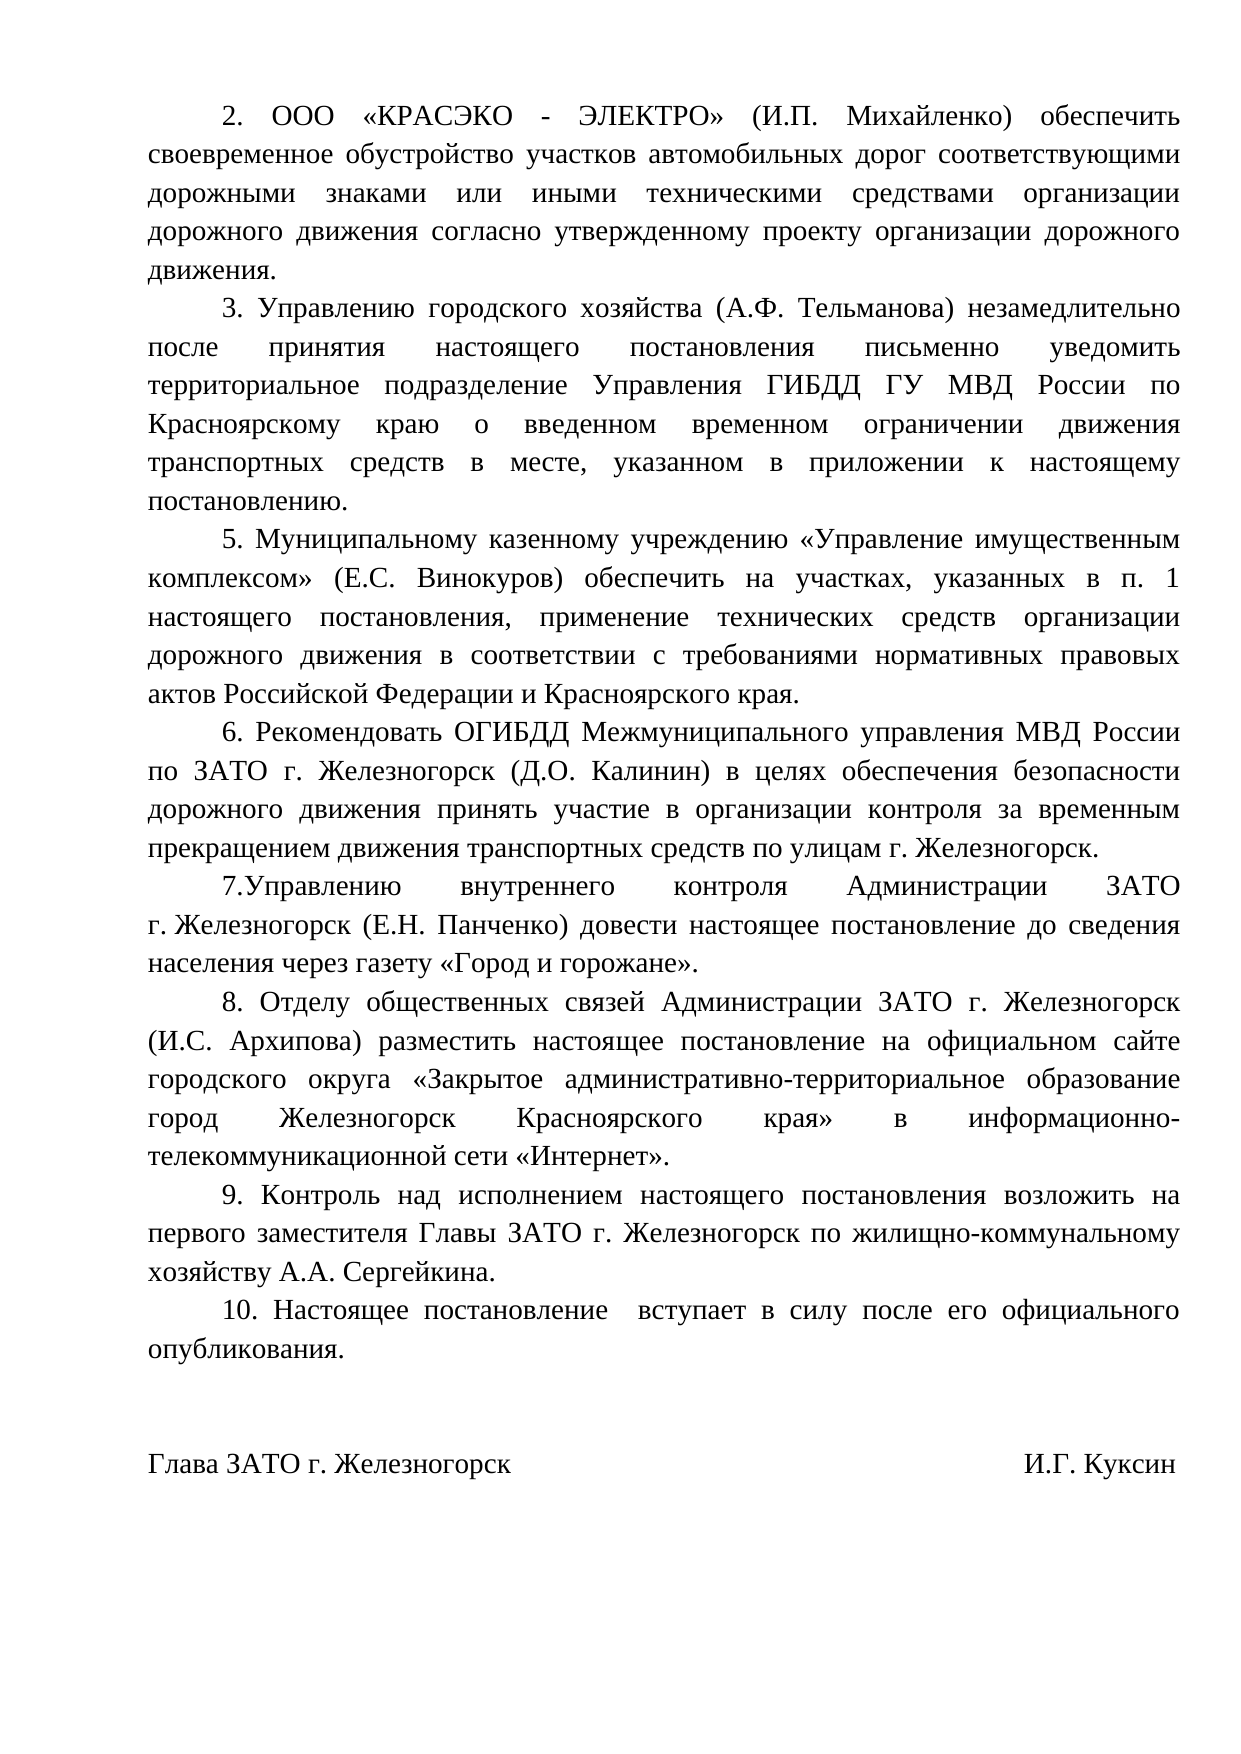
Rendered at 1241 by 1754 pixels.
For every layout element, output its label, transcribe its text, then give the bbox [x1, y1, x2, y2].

title 3. Управлению городского хозяйства (А.Ф. Тельманова) незамедлительно после принятия настоящего постановления письменно уведомить территориальное подразделение Управления ГИБДД ГУ МВД России по Красноярскому краю о введенном временном ограничении движения транспортных средств в месте, указанном в приложении к настоящему постановлению. [148, 290, 1181, 517]
list 2. ООО «КРАСЭКО - ЭЛЕКТРО» (И.П. Михайленко) обеспечить своевременное обустройство участков автомобильных дорог соответствующими дорожными знаками или иными техническими средствами организации дорожного движения согласно утвержденному проекту организации дорожного движения. [148, 98, 1181, 285]
text 8. Отделу общественных связей Администрации ЗАТО г. Железногорск (И.С. Архипова) разместить настоящее постановление на официальном сайте городского округа «Закрытое административно-территориальное образование город Железногорск Красноярского края» в информационно-телекоммуникационной сети «Интернет». [148, 984, 1181, 1172]
text 9. Контроль над исполнением настоящего постановления возложить на первого заместителя Главы ЗАТО г. Железногорск по жилищно-коммунальному хозяйству А.А. Сергейкина. [148, 1177, 1181, 1287]
text 10. Настоящее постановление вступает в силу после его официального опубликования. [148, 1292, 1181, 1364]
title 7.Управлению внутреннего контроля Администрации ЗАТО г. Железногорск (Е.Н. Панченко) довести настоящее постановление до сведения населения через газету «Город и горожане». [148, 868, 1181, 979]
title 6. Рекомендовать ОГИБДД Межмуниципального управления МВД России по ЗАТО г. Железногорск (Д.О. Калинин) в целях обеспечения безопасности дорожного движения принять участие в организации контроля за временным прекращением движения транспортных средств по улицам г. Железногорск. [148, 714, 1181, 863]
title 5. Муниципальному казенному учреждению «Управление имущественным комплексом» (Е.С. Винокуров) обеспечить на участках, указанных в п. 1 настоящего постановления, применение технических средств организации дорожного движения в соответствии с требованиями нормативных правовых актов Российской Федерации и Красноярского края. [148, 522, 1181, 709]
text Глава ЗАТО г. Железногорск И.Г. Куксин [148, 1447, 1181, 1480]
